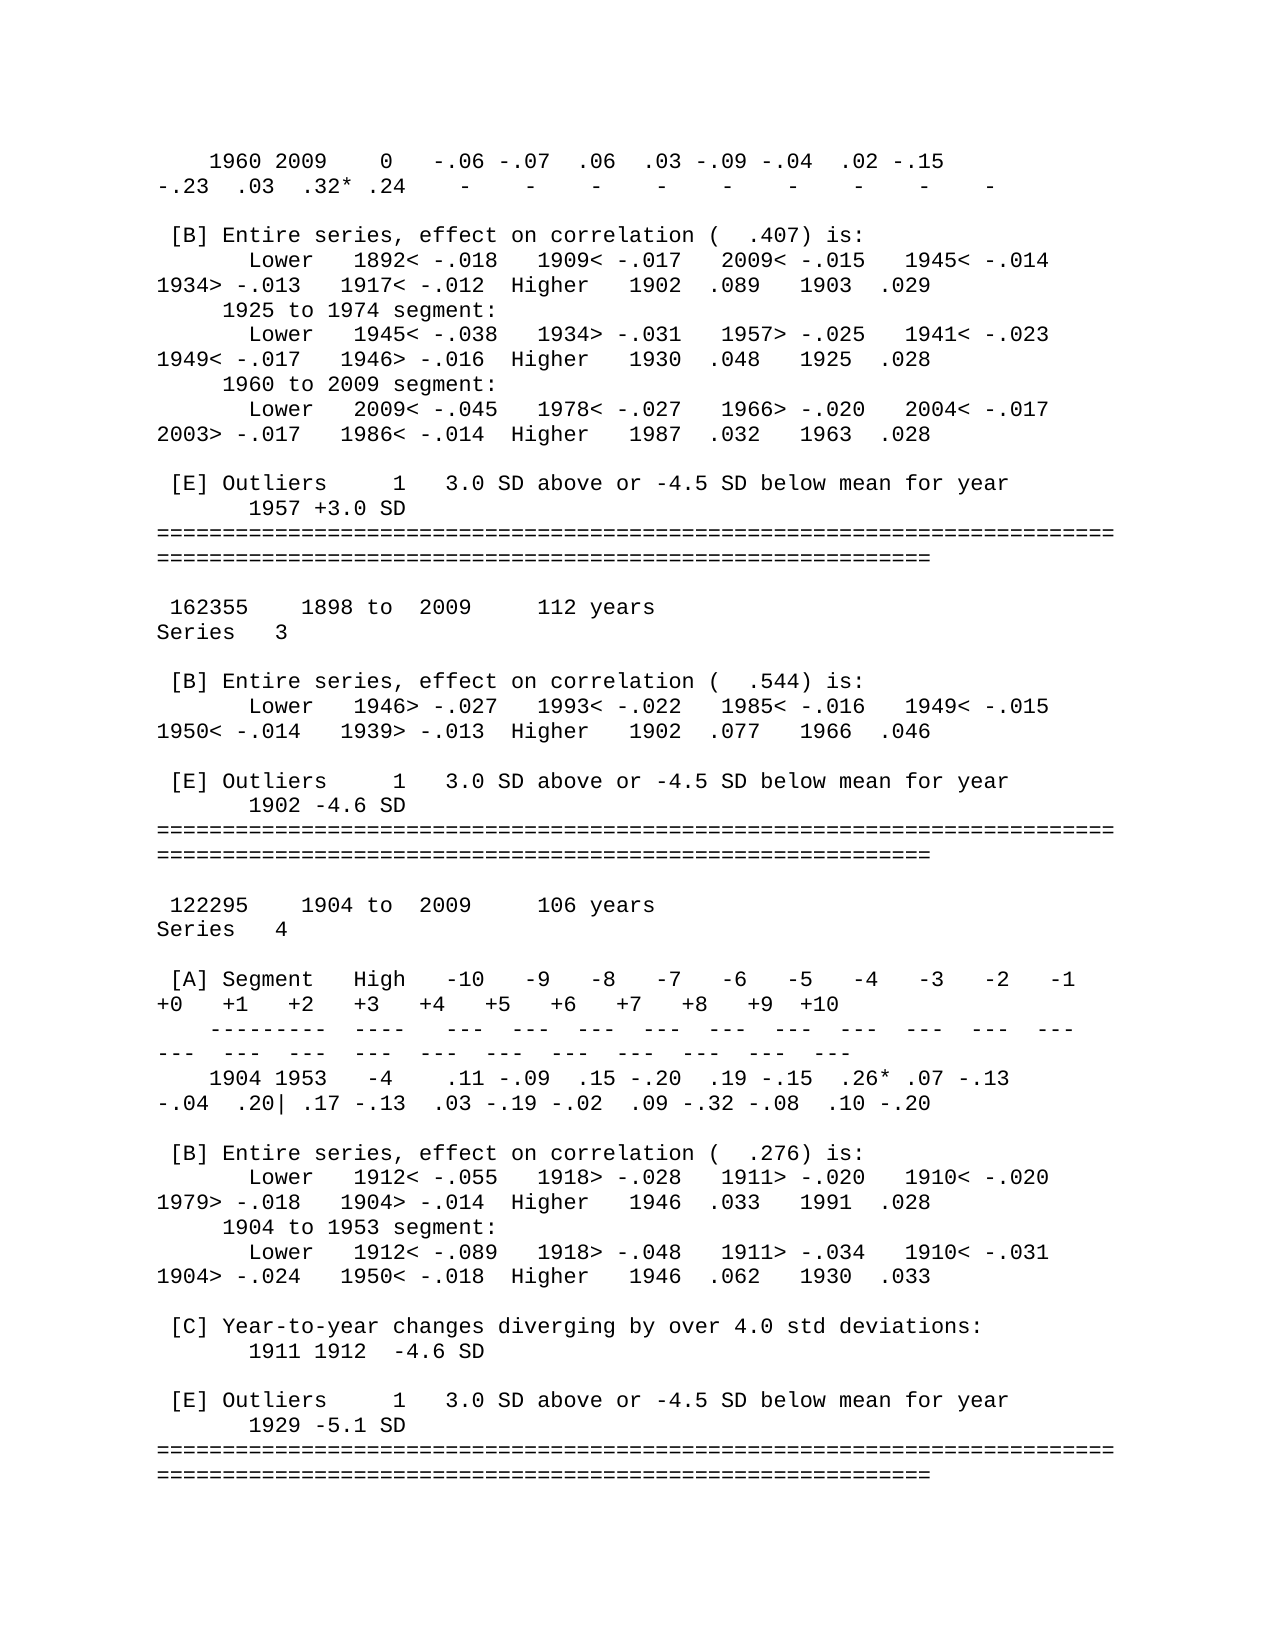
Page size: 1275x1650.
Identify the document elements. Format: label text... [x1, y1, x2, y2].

text Lower 1946> -.027 1993< -.022 1985< -.016 1949< -.015 1950< -.014 1939> -.013 Higher 1902 .077 1966 .046 [156, 695, 1118, 745]
text 162355 1898 to 2009 112 years Series 3 [156, 596, 1118, 646]
text 122295 1904 to 2009 106 years Series 4 [156, 894, 1118, 943]
text Lower 2009< -.045 1978< -.027 1966> -.020 2004< -.017 2003> -.017 1986< -.014 Higher 1987 .032 1963 .028 [156, 398, 1118, 447]
text [E] Outliers 1 3.0 SD above or -4.5 SD below mean for year [156, 770, 1118, 794]
text Lower 1912< -.055 1918> -.028 1911> -.020 1910< -.020 1979> -.018 1904> -.014 Higher 1946 .033 1991 .028 [156, 1166, 1118, 1216]
text 1929 -5.1 SD [156, 1414, 1118, 1439]
text Lower 1892< -.018 1909< -.017 2009< -.015 1945< -.014 1934> -.013 1917< -.012 Higher 1902 .089 1903 .029 [156, 249, 1118, 299]
text 1957 +3.0 SD [156, 497, 1118, 522]
text 1904 to 1953 segment: [156, 1216, 1118, 1241]
text [B] Entire series, effect on correlation ( .407) is: [156, 224, 1118, 249]
text [C] Year-to-year changes diverging by over 4.0 std deviations: [156, 1315, 1118, 1340]
text 1904 1953 -4 .11 -.09 .15 -.20 .19 -.15 .26* .07 -.13 -.04 .20| .17 -.13 .03 -.19 -.02 .09 -.32 -.08 .10 -.20 [156, 1067, 1118, 1117]
text [B] Entire series, effect on correlation ( .544) is: [156, 671, 1118, 695]
text [E] Outliers 1 3.0 SD above or -4.5 SD below mean for year [156, 1389, 1118, 1414]
text ==================================================================================================================================== [156, 1439, 1118, 1489]
text 1925 to 1974 segment: [156, 299, 1118, 323]
text 1902 -4.6 SD [156, 794, 1118, 819]
text Lower 1912< -.089 1918> -.048 1911> -.034 1910< -.031 1904> -.024 1950< -.018 Higher 1946 .062 1930 .033 [156, 1241, 1118, 1290]
text Lower 1945< -.038 1934> -.031 1957> -.025 1941< -.023 1949< -.017 1946> -.016 Higher 1930 .048 1925 .028 [156, 323, 1118, 373]
text [B] Entire series, effect on correlation ( .276) is: [156, 1142, 1118, 1166]
text --------- ---- --- --- --- --- --- --- --- --- --- --- --- --- --- --- --- --- --- --- --- --- --- [156, 1018, 1118, 1067]
text 1960 to 2009 segment: [156, 373, 1118, 398]
text ==================================================================================================================================== [156, 819, 1118, 869]
text [A] Segment High -10 -9 -8 -7 -6 -5 -4 -3 -2 -1 +0 +1 +2 +3 +4 +5 +6 +7 +8 +9 +10 [156, 968, 1118, 1018]
text 1911 1912 -4.6 SD [156, 1340, 1118, 1365]
text ==================================================================================================================================== [156, 522, 1118, 571]
text [E] Outliers 1 3.0 SD above or -4.5 SD below mean for year [156, 472, 1118, 497]
text 1960 2009 0 -.06 -.07 .06 .03 -.09 -.04 .02 -.15 -.23 .03 .32* .24 - - - - - - - - - [156, 150, 1118, 199]
